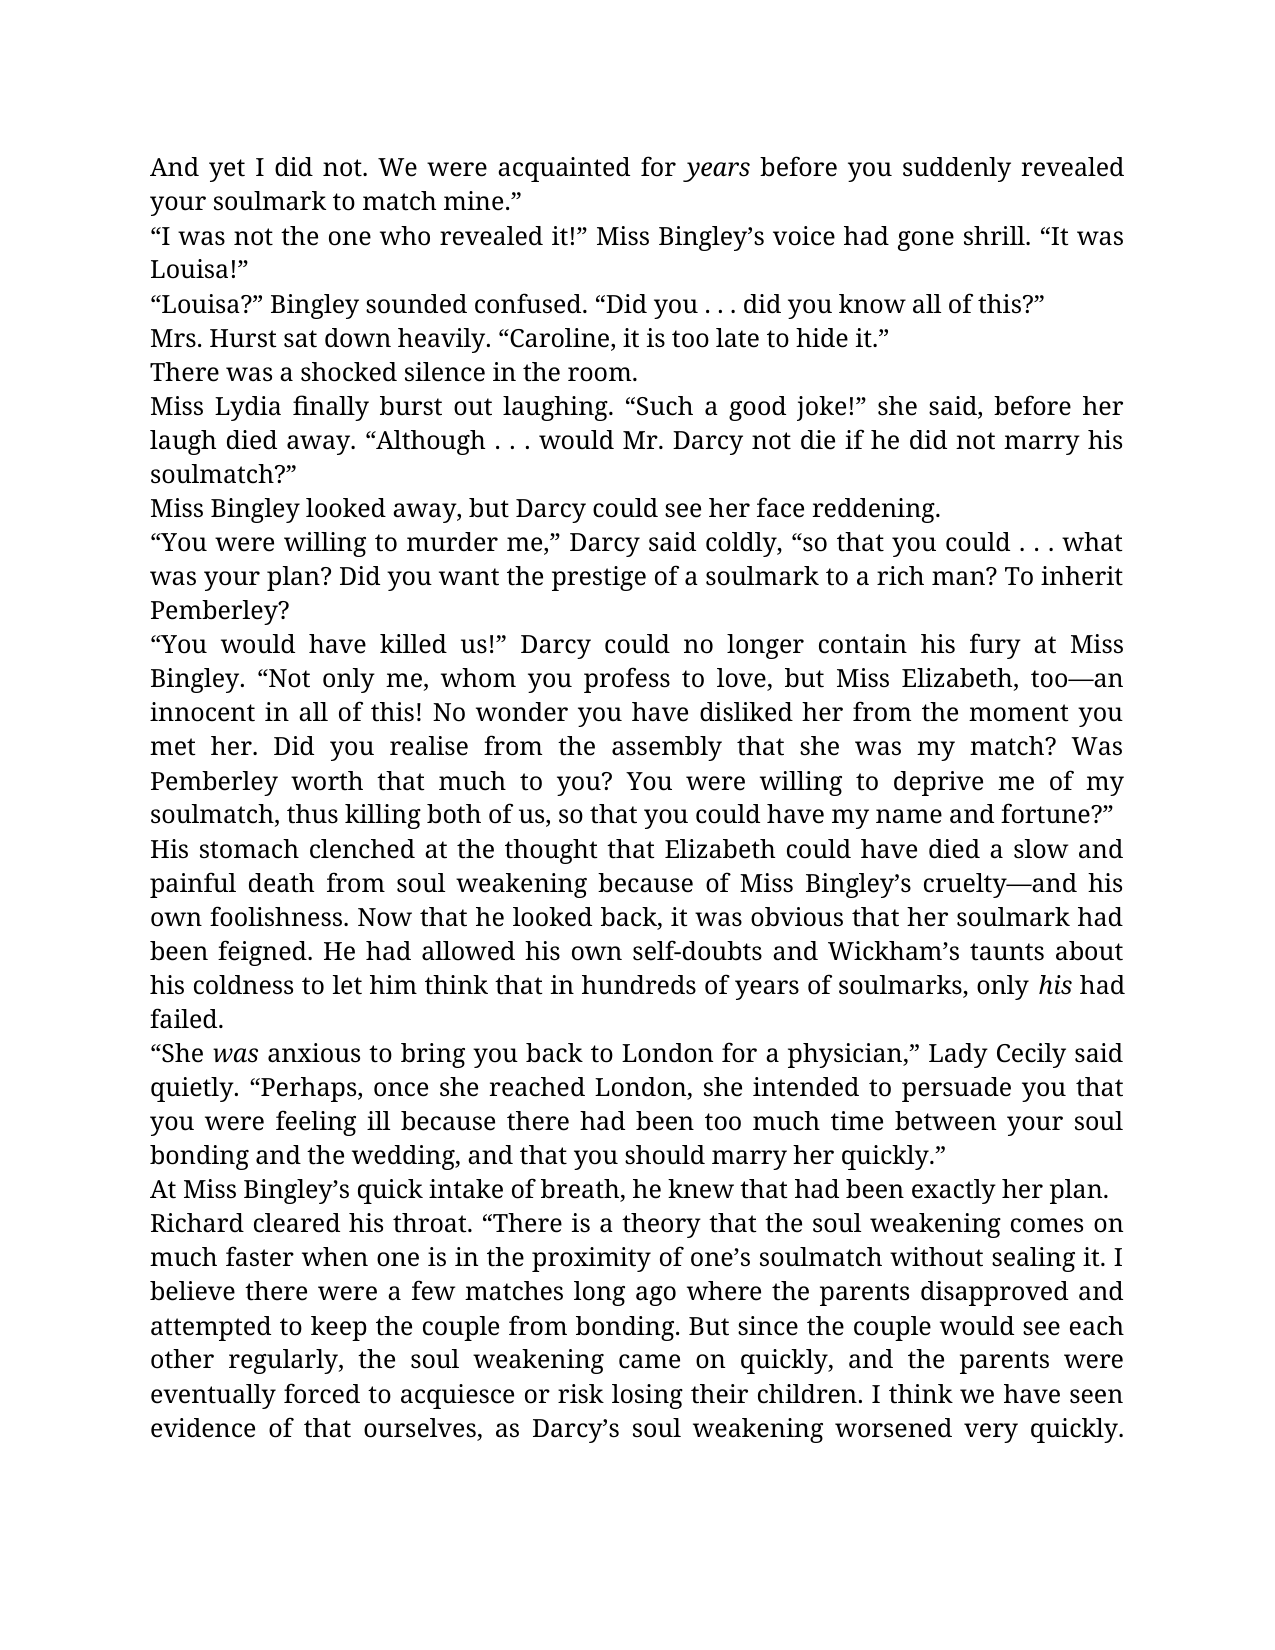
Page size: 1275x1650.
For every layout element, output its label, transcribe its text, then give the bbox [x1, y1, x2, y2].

text Miss Lydia finally burst out laughing. “Such a good joke!” she said, before her laugh died away. “Although . . . would Mr. Darcy not die if he did not marry his soulmatch?” [150, 388, 1125, 491]
text Miss Bingley looked away, but Darcy could see her face reddening. [150, 491, 1125, 525]
text At Miss Bingley’s quick intake of breath, he knew that had been exactly her plan. [150, 1172, 1125, 1206]
text His stomach clenched at the thought that Elizabeth could have died a slow and painful death from soul weakening because of Miss Bingley’s cruelty—and his own foolishness. Now that he looked back, it was obvious that her soulmark had been feigned. He had allowed his own self-doubts and Wickham’s taunts about his coldness to let him think that in hundreds of years of soulmarks, only his had failed. [150, 831, 1125, 1036]
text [150, 1206, 1125, 1444]
text Mrs. Hurst sat down heavily. “Caroline, it is too late to hide it.” [150, 320, 1125, 354]
text “Louisa?” Bingley sounded confused. “Did you . . . did you know all of this?” [150, 286, 1125, 320]
text “You were willing to murder me,” Darcy said coldly, “so that you could . . . what was your plan? Did you want the prestige of a soulmark to a rich man? To inherit Pemberley? [150, 525, 1125, 627]
text “I was not the one who revealed it!” Miss Bingley’s voice had gone shrill. “It was Louisa!” [150, 218, 1125, 286]
text “You would have killed us!” Darcy could no longer contain his fury at Miss Bingley. “Not only me, whom you profess to love, but Miss Elizabeth, too—an innocent in all of this! No wonder you have disliked her from the moment you met her. Did you realise from the assembly that she was my match? Was Pemberley worth that much to you? You were willing to deprive me of my soulmatch, thus killing both of us, so that you could have my name and fortune?” [150, 627, 1125, 831]
text “She was anxious to bring you back to London for a physician,” Lady Cecily said quietly. “Perhaps, once she reached London, she intended to persuade you that you were feeling ill because there had been too much time between your soul bonding and the wedding, and that you should marry her quickly.” [150, 1036, 1125, 1172]
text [150, 150, 1125, 218]
text There was a shocked silence in the room. [150, 354, 1125, 388]
